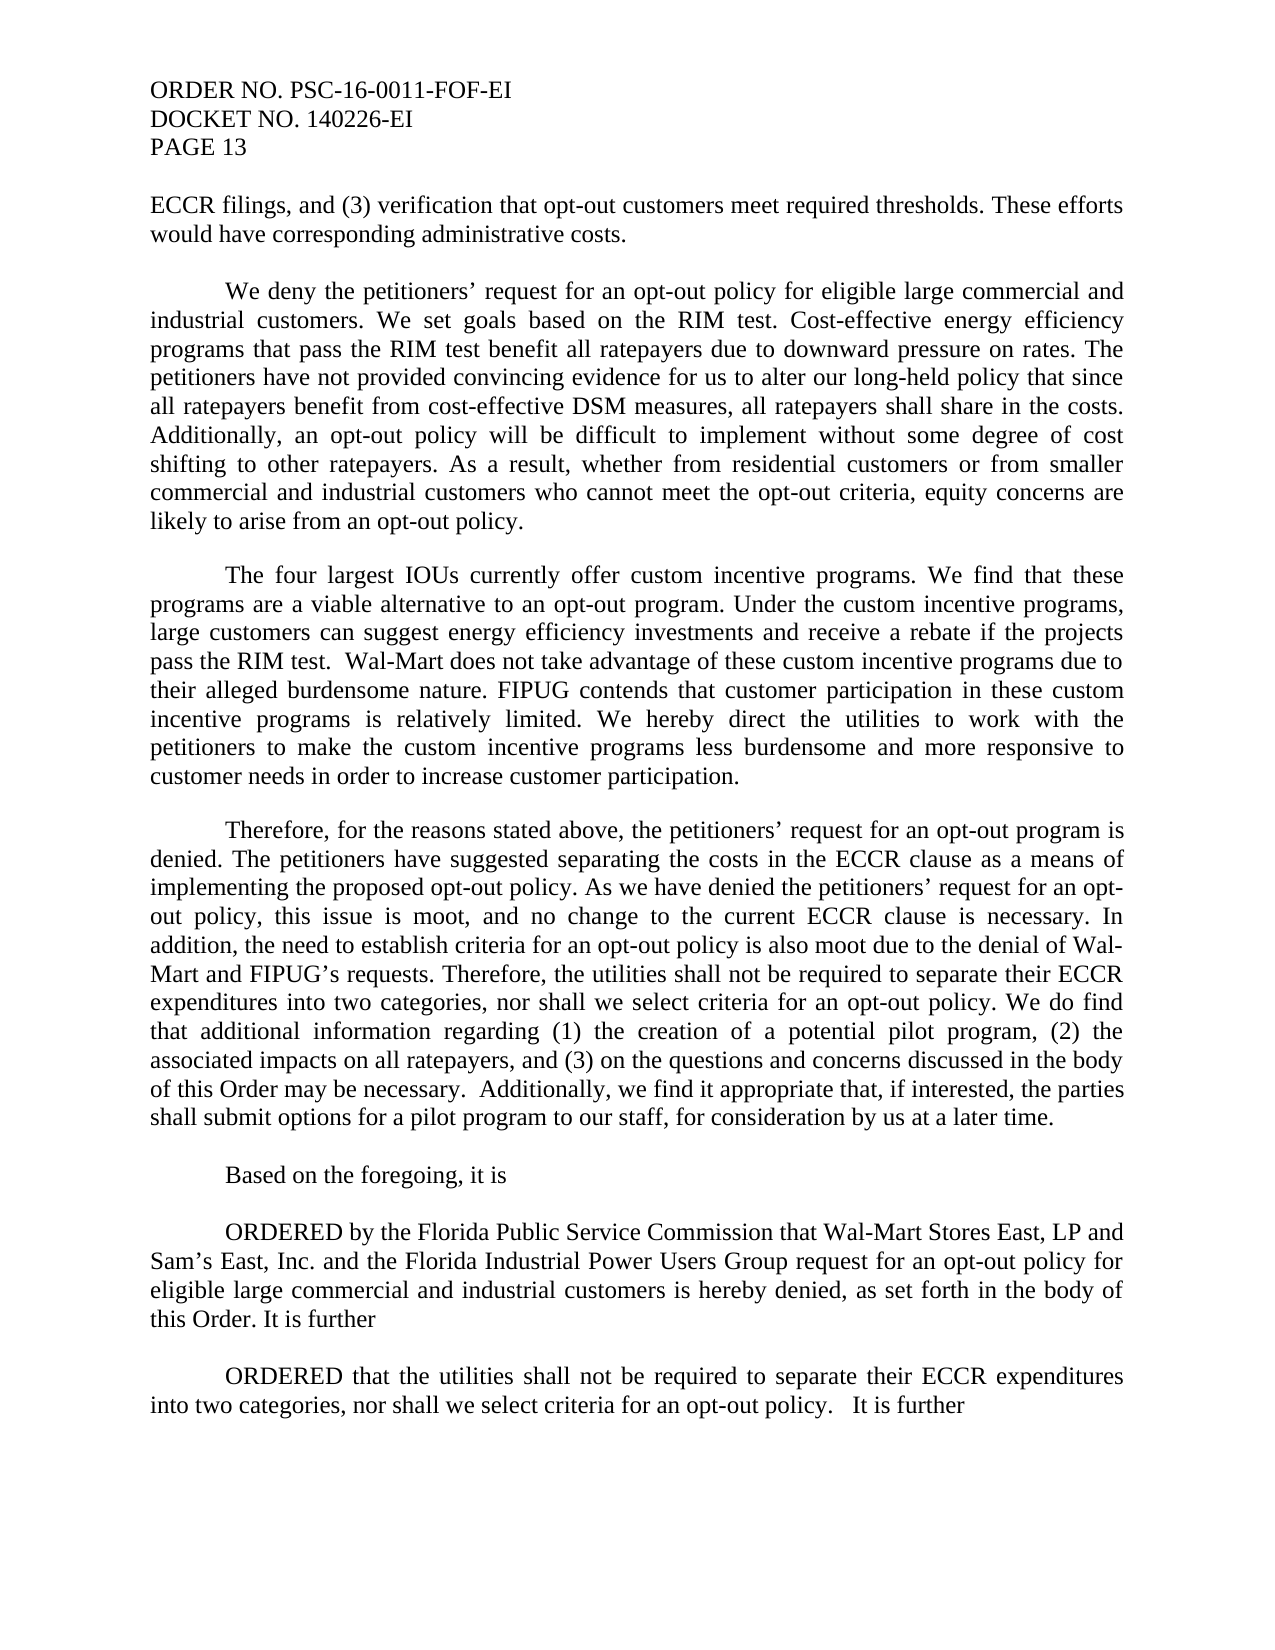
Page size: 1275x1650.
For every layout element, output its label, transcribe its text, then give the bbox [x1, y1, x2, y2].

text The four largest IOUs currently offer custom incentive programs. We find that these programs are a viable alternative to an opt-out program. Under the custom incentive programs, large customers can suggest energy efficiency investments and receive a rebate if the projects pass the RIM test. Wal-Mart does not take advantage of these custom incentive programs due to their alleged burdensome nature. FIPUG contends that customer participation in these custom incentive programs is relatively limited. We hereby direct the utilities to work with the petitioners to make the custom incentive programs less burdensome and more responsive to customer needs in order to increase customer participation. [150, 560, 1125, 790]
text Based on the foregoing, it is [150, 1160, 1125, 1189]
text ORDERED by the Florida Public Service Commission that Wal-Mart Stores East, LP and Sam’s East, Inc. and the Florida Industrial Power Users Group request for an opt-out policy for eligible large commercial and industrial customers is hereby denied, as set forth in the body of this Order. It is further [150, 1217, 1125, 1332]
text ORDERED that the utilities shall not be required to separate their ECCR expenditures into two categories, nor shall we select criteria for an opt-out policy. It is further [150, 1361, 1125, 1419]
text Therefore, for the reasons stated above, the petitioners’ request for an opt-out program is denied. The petitioners have suggested separating the costs in the ECCR clause as a means of implementing the proposed opt-out policy. As we have denied the petitioners’ request for an opt-out policy, this issue is moot, and no change to the current ECCR clause is necessary. In addition, the need to establish criteria for an opt-out policy is also moot due to the denial of Wal-Mart and FIPUG’s requests. Therefore, the utilities shall not be required to separate their ECCR expenditures into two categories, nor shall we select criteria for an opt-out policy. We do find that additional information regarding (1) the creation of a potential pilot program, (2) the associated impacts on all ratepayers, and (3) on the questions and concerns discussed in the body of this Order may be necessary. Additionally, we find it appropriate that, if interested, the parties shall submit options for a pilot program to our staff, for consideration by us at a later time. [150, 815, 1125, 1131]
text We deny the petitioners’ request for an opt-out policy for eligible large commercial and industrial customers. We set goals based on the RIM test. Cost-effective energy efficiency programs that pass the RIM test benefit all ratepayers due to downward pressure on rates. The petitioners have not provided convincing evidence for us to alter our long-held policy that since all ratepayers benefit from cost-effective DSM measures, all ratepayers shall share in the costs. Additionally, an opt-out policy will be difficult to implement without some degree of cost shifting to other ratepayers. As a result, whether from residential customers or from smaller commercial and industrial customers who cannot meet the opt-out criteria, equity concerns are likely to arise from an opt-out policy. [150, 276, 1125, 535]
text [150, 190, 1125, 247]
